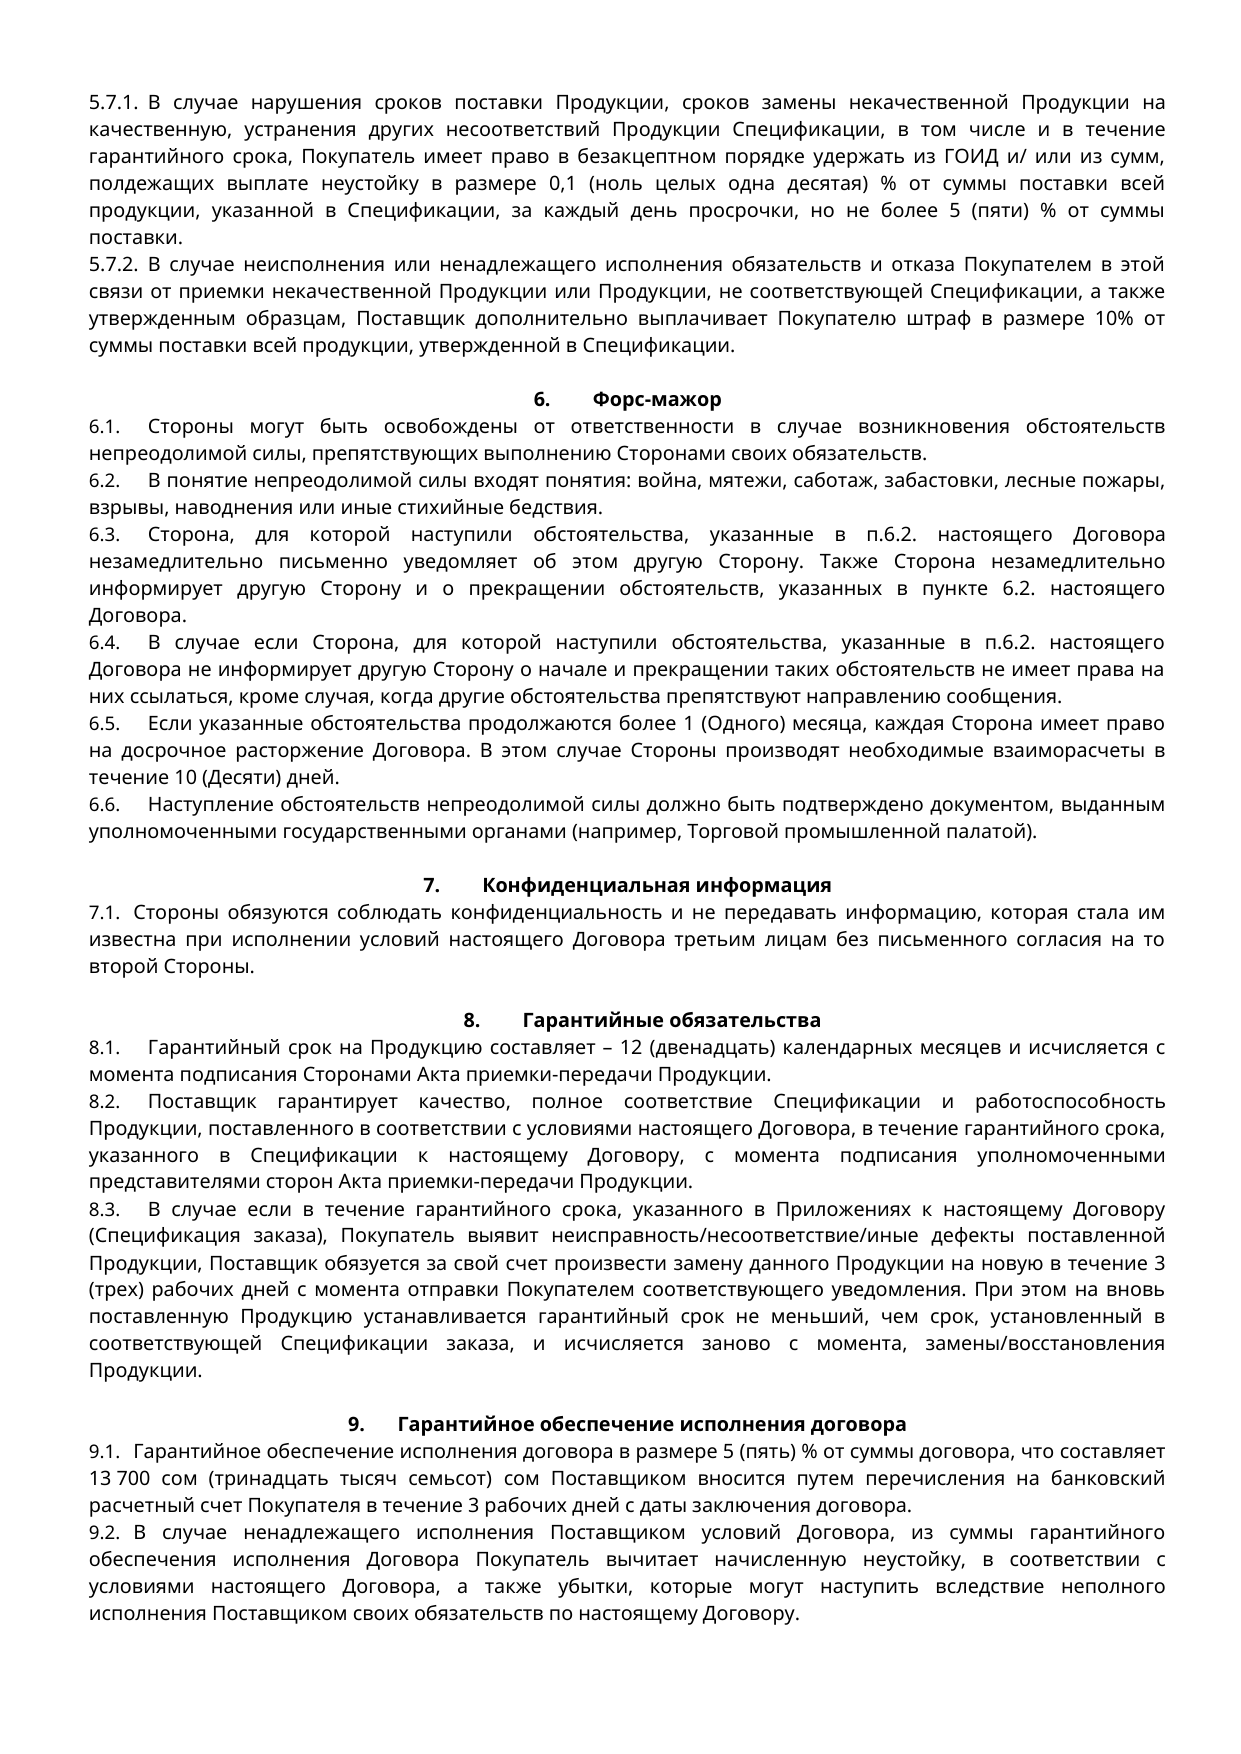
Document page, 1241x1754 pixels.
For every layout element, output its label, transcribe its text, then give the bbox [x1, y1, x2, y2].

list В случае нарушения сроков поставки Продукции, сроков замены некачественной Продукции на качественную, устранения других несоответствий Продукции Спецификации, в том числе и в течение гарантийного срока, Покупатель имеет право в безакцептном порядке удержать из ГОИД и/ или из сумм, полдежащих выплате неустойку в размере 0,1 (ноль целых одна десятая) % от суммы поставки всей продукции, указанной в Спецификации, за каждый день просрочки, но не более 5 (пяти) % от суммы поставки. [89, 89, 1167, 251]
list Гарантийное обеспечение исполнения договора в размере 5 (пять) % от суммы договора, что составляет 13 700 сом (тринадцать тысяч семьсот) сом Поставщиком вносится путем перечисления на банковский расчетный счет Покупателя в течение 3 рабочих дней с даты заключения договора. [89, 1438, 1167, 1518]
list Стороны обязуются соблюдать конфиденциальность и не передавать информацию, которая стала им известна при исполнении условий настоящего Договора третьим лицам без письменного согласия на то второй Стороны. [89, 898, 1167, 979]
list Гарантийное обеспечение исполнения договора [89, 1411, 1167, 1438]
list В понятие непреодолимой силы входят понятия: война, мятежи, саботаж, забастовки, лесные пожары, взрывы, наводнения или иные стихийные бедствия. [89, 466, 1167, 520]
list В случае неисполнения или ненадлежащего исполнения обязательств и отказа Покупателем в этой связи от приемки некачественной Продукции или Продукции, не соответствующей Спецификации, а также утвержденным образцам, Поставщик дополнительно выплачивает Покупателю штраф в размере 10% от суммы поставки всей продукции, утвержденной в Спецификации. [89, 251, 1167, 358]
list Гарантийные обязательства [89, 1006, 1196, 1033]
list Стороны могут быть освобождены от ответственности в случае возникновения обстоятельств непреодолимой силы, препятствующих выполнению Сторонами своих обязательств. [89, 412, 1167, 466]
list Конфиденциальная информация [89, 871, 1167, 898]
list В случае если Сторона, для которой наступили обстоятельства, указанные в п.6.2. настоящего Договора не информирует другую Сторону о начале и прекращении таких обстоятельств не имеет права на них ссылаться, кроме случая, когда другие обстоятельства препятствуют направлению сообщения. [89, 628, 1167, 709]
list Сторона, для которой наступили обстоятельства, указанные в п.6.2. настоящего Договора незамедлительно письменно уведомляет об этом другую Сторону. Также Сторона незамедлительно информирует другую Сторону и о прекращении обстоятельств, указанных в пункте 6.2. настоящего Договора. [89, 520, 1167, 628]
list Если указанные обстоятельства продолжаются более 1 (Одного) месяца, каждая Сторона имеет право на досрочное расторжение Договора. В этом случае Стороны производят необходимые взаиморасчеты в течение 10 (Десяти) дней. [89, 709, 1167, 790]
list Форс-мажор [89, 385, 1167, 412]
list В случае если в течение гарантийного срока, указанного в Приложениях к настоящему Договору (Спецификация заказа), Покупатель выявит неисправность/несоответствие/иные дефекты поставленной Продукции, Поставщик обязуется за свой счет произвести замену данного Продукции на новую в течение 3 (трех) рабочих дней с момента отправки Покупателем соответствующего уведомления. При этом на вновь поставленную Продукцию устанавливается гарантийный срок не меньший, чем срок, установленный в соответствующей Спецификации заказа, и исчисляется заново с момента, замены/восстановления Продукции. [89, 1195, 1167, 1384]
list Поставщик гарантирует качество, полное соответствие Спецификации и работоспособность Продукции, поставленного в соответствии с условиями настоящего Договора, в течение гарантийного срока, указанного в Спецификации к настоящему Договору, с момента подписания уполномоченными представителями сторон Акта приемки-передачи Продукции. [89, 1087, 1167, 1195]
list В случае ненадлежащего исполнения Поставщиком условий Договора, из суммы гарантийного обеспечения исполнения Договора Покупатель вычитает начисленную неустойку, в соответствии с условиями настоящего Договора, а также убытки, которые могут наступить вследствие неполного исполнения Поставщиком своих обязательств по настоящему Договору. [89, 1518, 1167, 1626]
list Гарантийный срок на Продукцию составляет – 12 (двенадцать) календарных месяцев и исчисляется с момента подписания Сторонами Акта приемки-передачи Продукции. [89, 1033, 1167, 1087]
list Наступление обстоятельств непреодолимой силы должно быть подтверждено документом, выданным уполномоченными государственными органами (например, Торговой промышленной палатой). [89, 790, 1167, 844]
